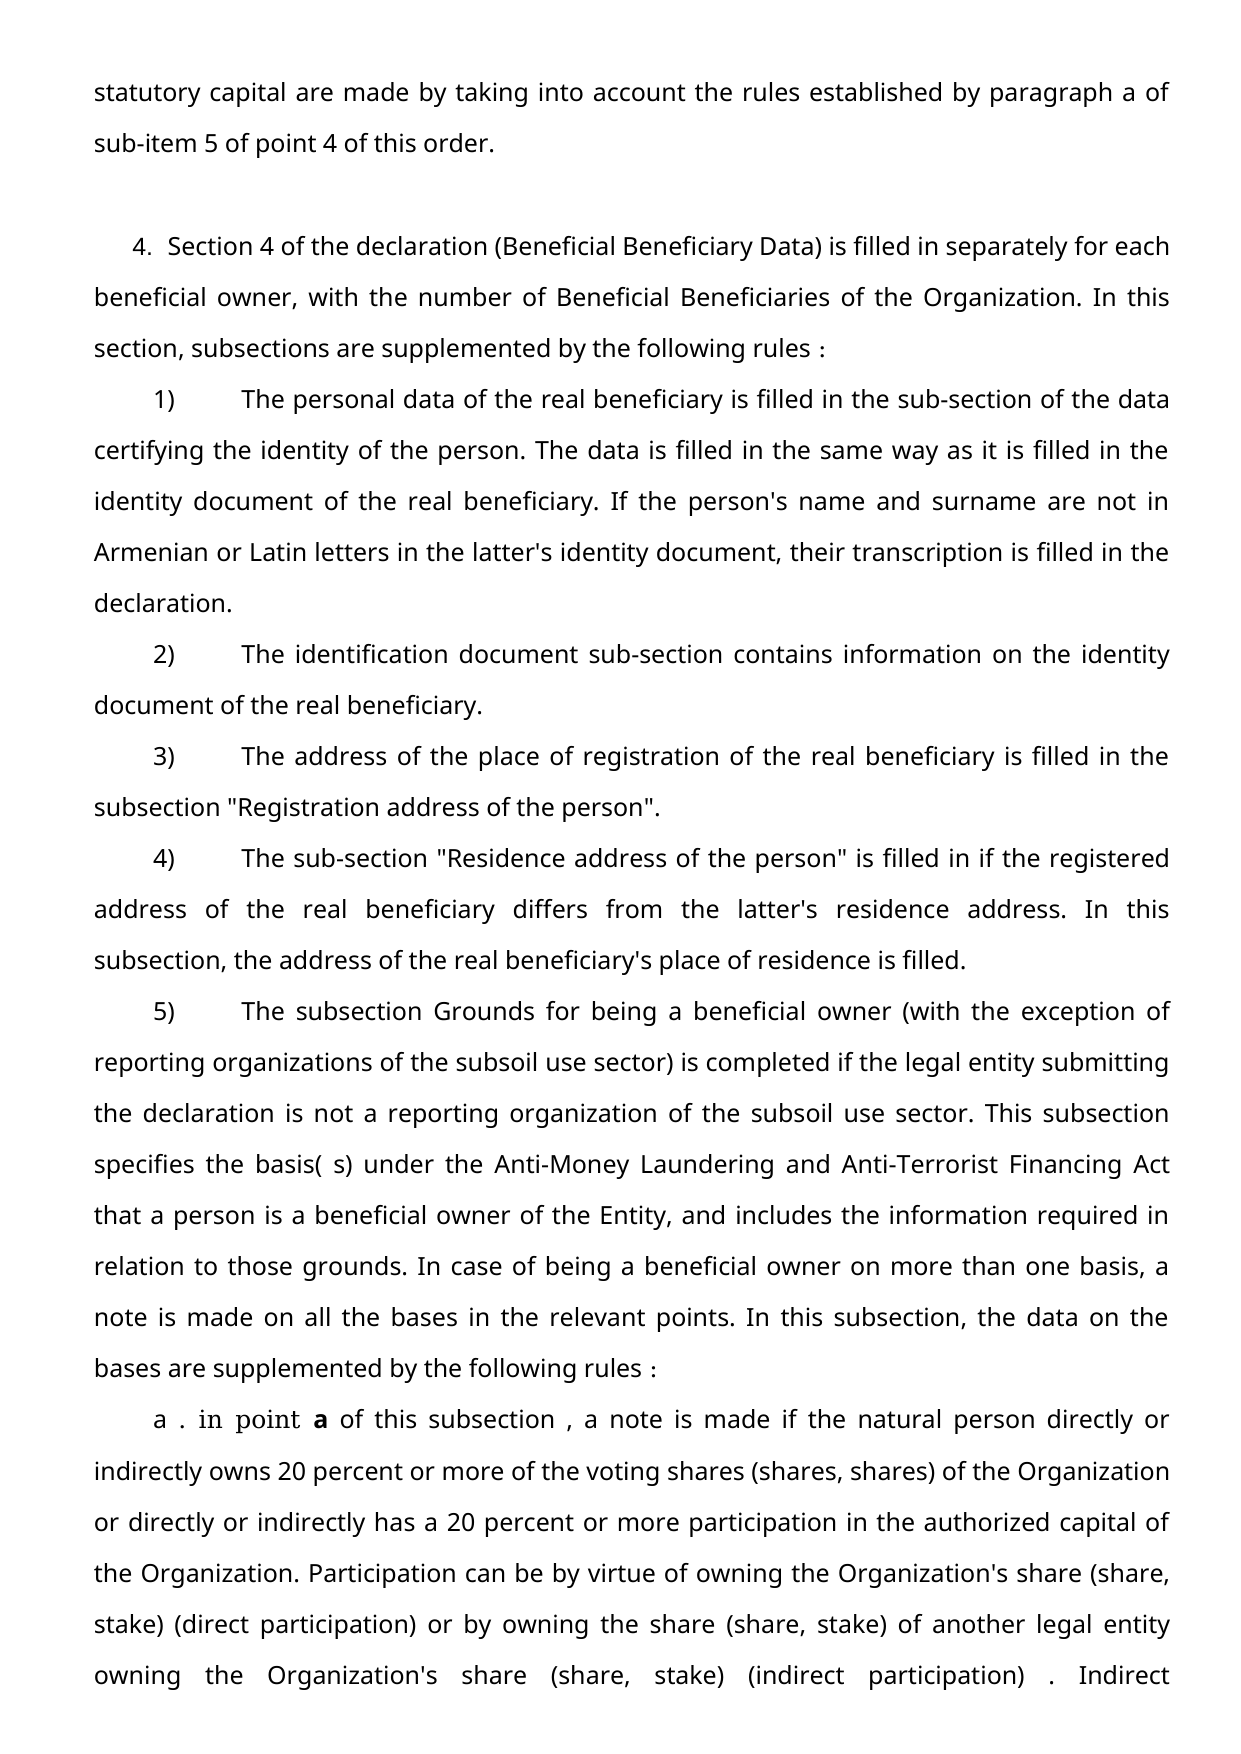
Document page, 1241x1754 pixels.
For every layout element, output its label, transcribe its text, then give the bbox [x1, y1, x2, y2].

list The subsection Grounds for being a beneficial owner (with the exception of reporting organizations of the subsoil use sector) is completed if the legal entity submitting the declaration is not a reporting organization of the subsoil use sector. This subsection specifies the basis( s) under the Anti-Money Laundering and Anti-Terrorist Financing Act that a person is a beneficial owner of the Entity, and includes the information required in relation to those grounds. In case of being a beneficial owner on more than one basis, a note is made on all the bases in the relevant points. In this subsection, the data on the bases are supplemented by the following rules : [94, 994, 1171, 1385]
list Section 4 of the declaration (Beneficial Beneficiary Data) is filled in separately for each beneficial owner, with the number of Beneficial Beneficiaries of the Organization. In this section, subsections are supplemented by the following rules : [94, 228, 1171, 364]
list The sub-section "Residence address of the person" is filled in if the registered address of the real beneficiary differs from the latter's residence address. In this subsection, the address of the real beneficiary's place of residence is filled. [94, 841, 1171, 977]
list The personal data of the real beneficiary is filled in the sub-section of the data certifying the identity of the person. The data is filled in the same way as it is filled in the identity document of the real beneficiary. If the person's name and surname are not in Armenian or Latin letters in the latter's identity document, their transcription is filled in the declaration. [94, 381, 1171, 619]
list The identification document sub-section contains information on the identity document of the real beneficiary. [94, 636, 1171, 722]
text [94, 1402, 1171, 1691]
list The address of the place of registration of the real beneficiary is filled in the subsection "Registration address of the person". [94, 738, 1171, 824]
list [94, 75, 1171, 160]
